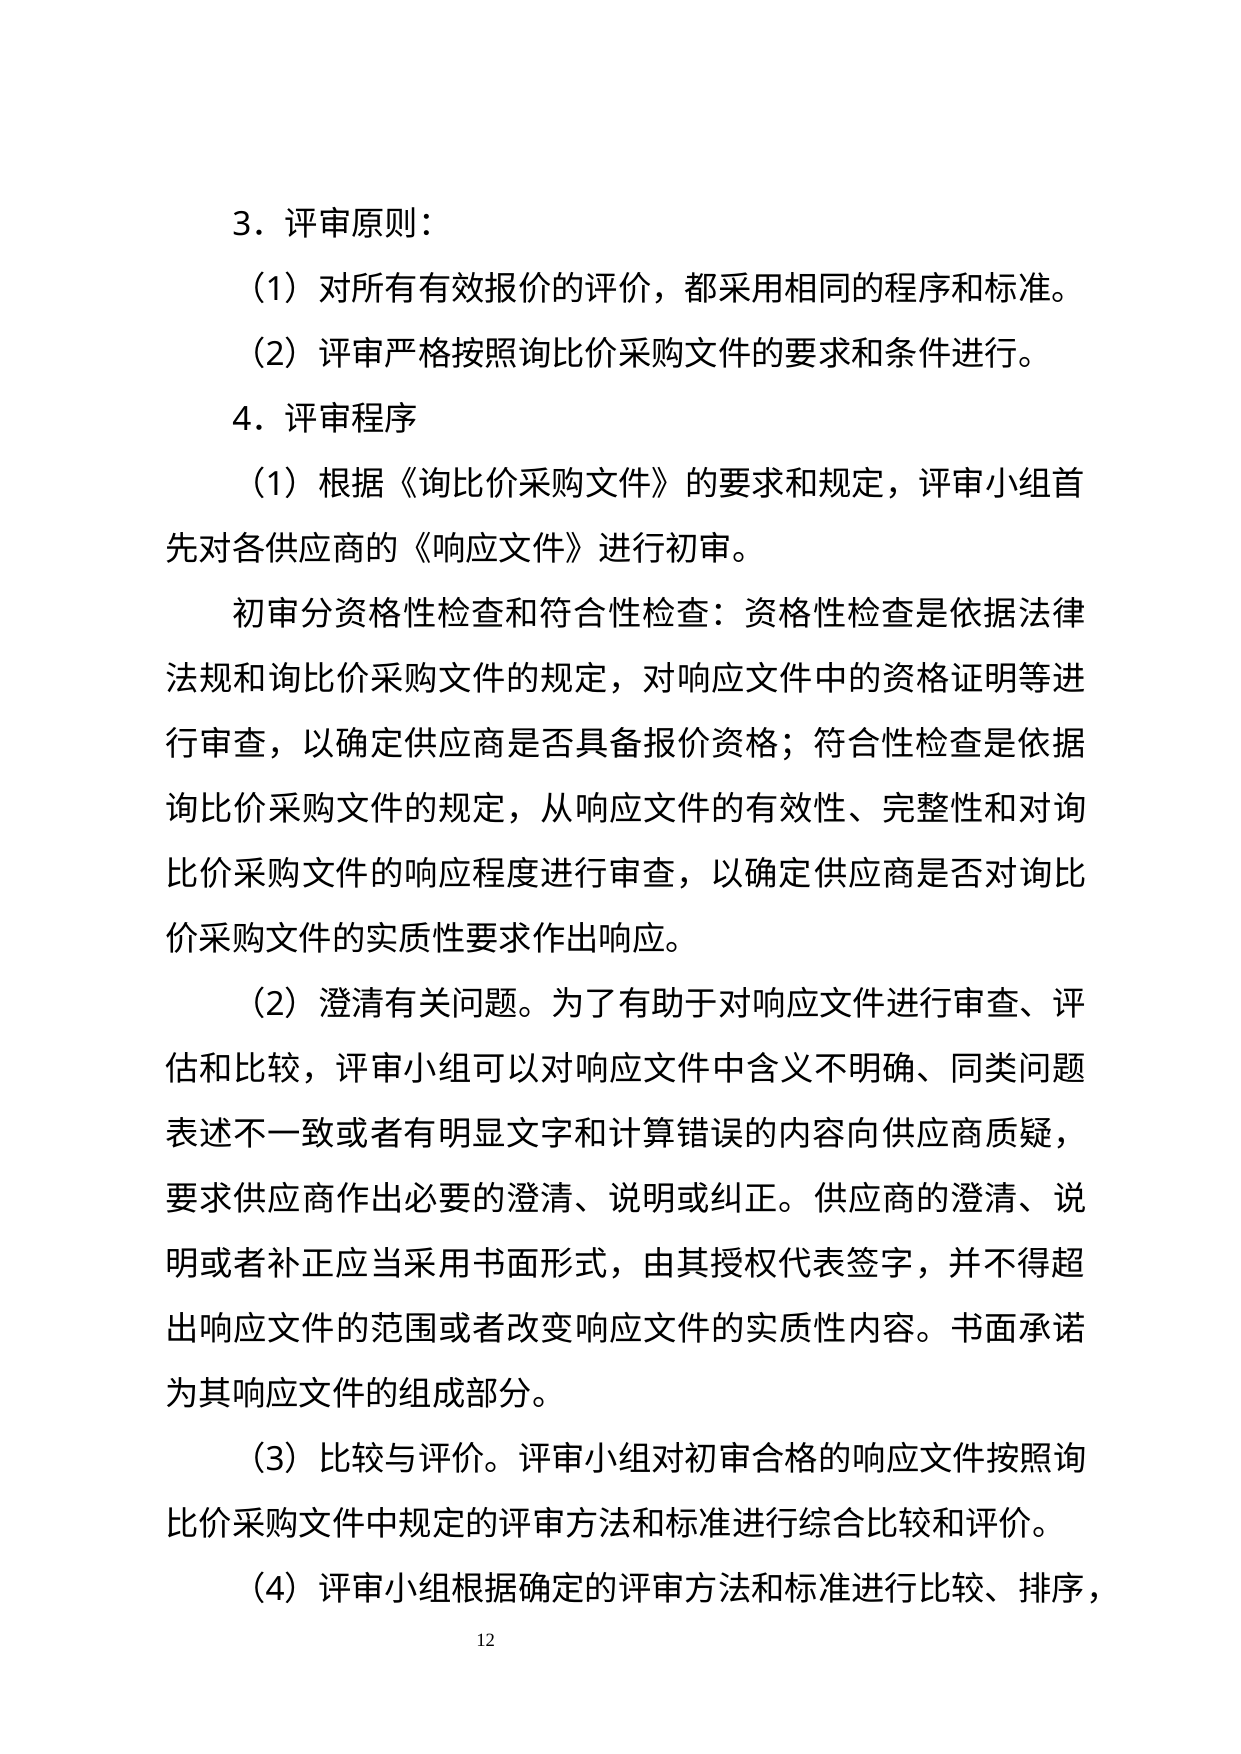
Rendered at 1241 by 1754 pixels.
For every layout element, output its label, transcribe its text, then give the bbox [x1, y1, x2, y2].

text 初审分资格性检查和符合性检查：资格性检查是依据法律法规和询比价采购文件的规定，对响应文件中的资格证明等进行审查，以确定供应商是否具备报价资格；符合性检查是依据询比价采购文件的规定，从响应文件的有效性、完整性和对询比价采购文件的响应程度进行审查，以确定供应商是否对询比价采购文件的实质性要求作出响应。 [165, 578, 1087, 968]
text 4．评审程序 [165, 383, 1087, 448]
text （1）根据《询比价采购文件》的要求和规定，评审小组首先对各供应商的《响应文件》进行初审。 [165, 448, 1087, 578]
text （2）澄清有关问题。为了有助于对响应文件进行审查、评估和比较，评审小组可以对响应文件中含义不明确、同类问题表述不一致或者有明显文字和计算错误的内容向供应商质疑，要求供应商作出必要的澄清、说明或纠正。供应商的澄清、说明或者补正应当采用书面形式，由其授权代表签字，并不得超出响应文件的范围或者改变响应文件的实质性内容。书面承诺为其响应文件的组成部分。 [165, 968, 1087, 1423]
text （3）比较与评价。评审小组对初审合格的响应文件按照询比价采购文件中规定的评审方法和标准进行综合比较和评价。 [165, 1423, 1087, 1553]
text 3．评审原则： [165, 188, 1087, 253]
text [165, 1553, 1087, 1618]
text （2）评审严格按照询比价采购文件的要求和条件进行。 [165, 318, 1087, 383]
text （1）对所有有效报价的评价，都采用相同的程序和标准。 [165, 253, 1087, 318]
